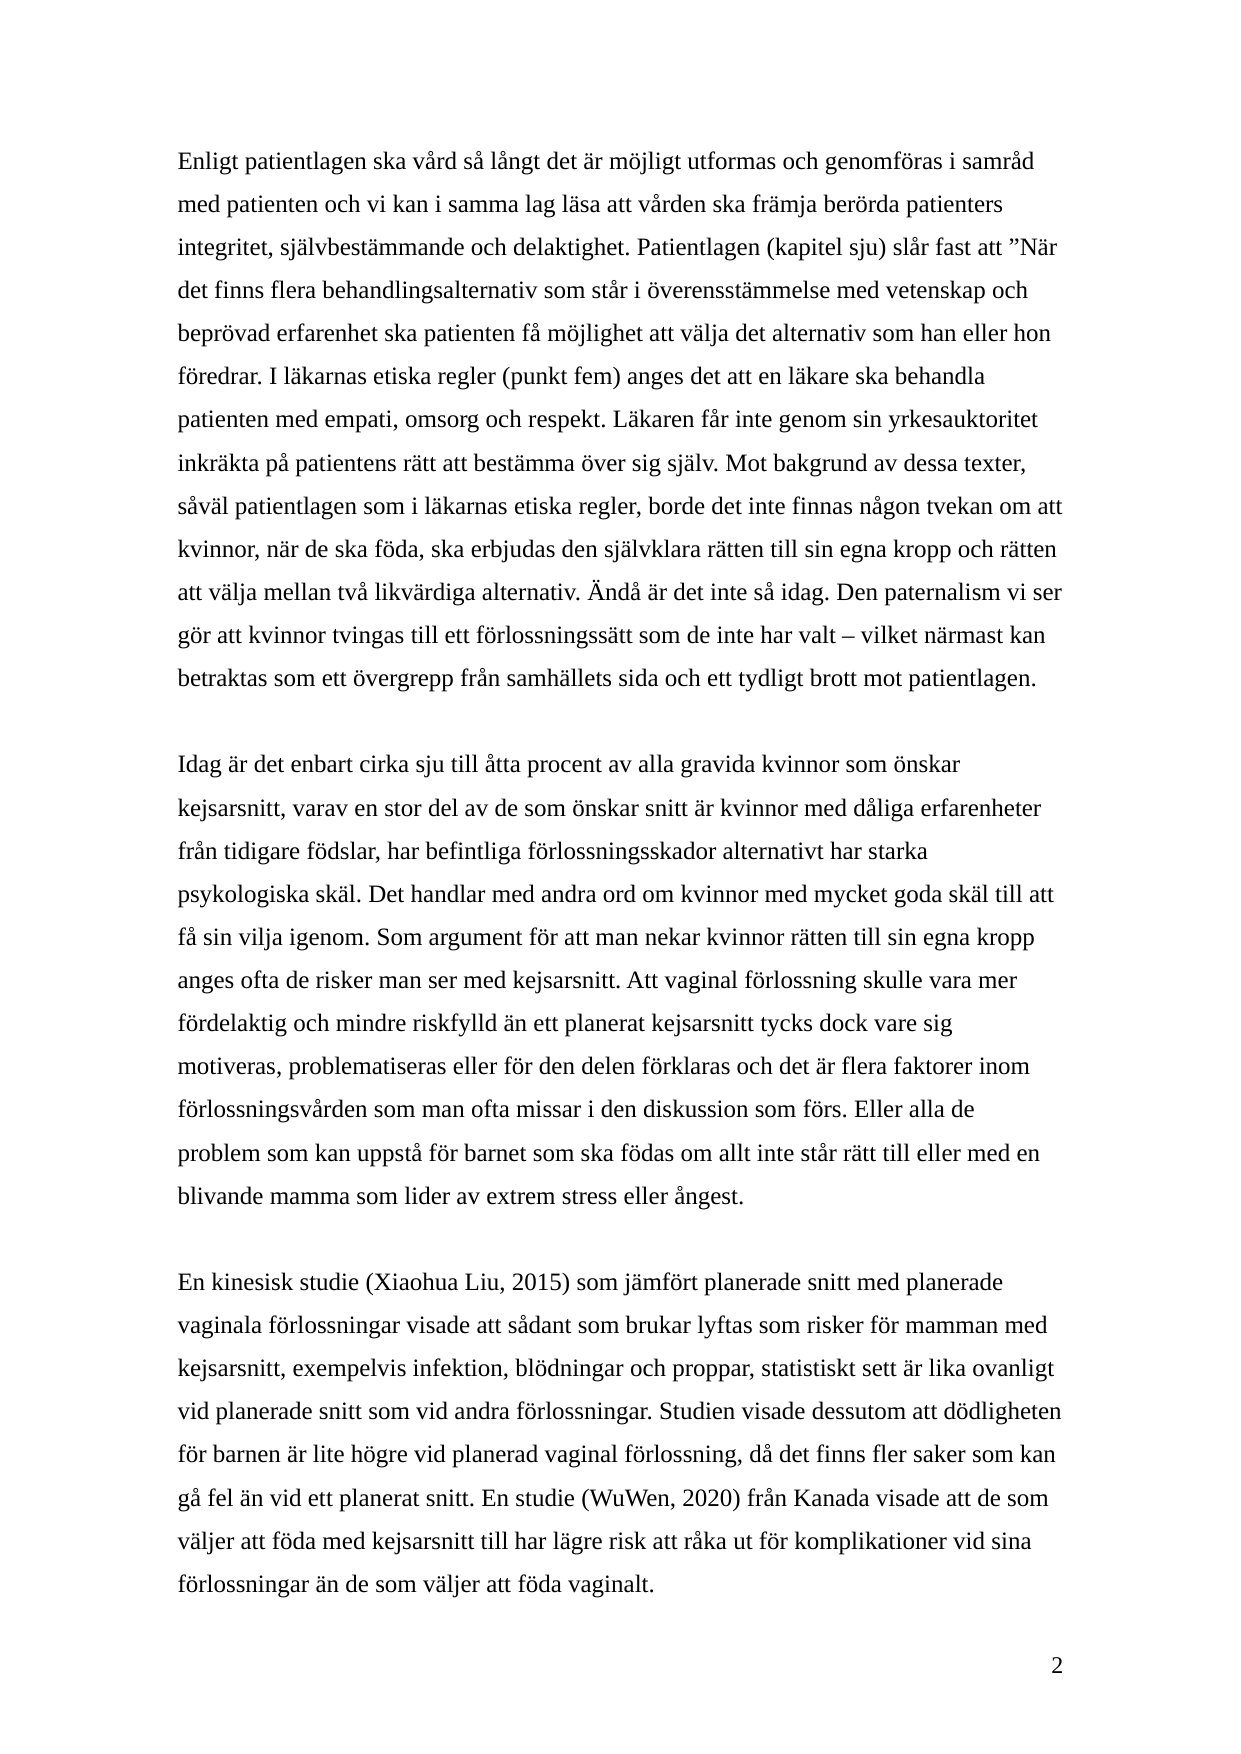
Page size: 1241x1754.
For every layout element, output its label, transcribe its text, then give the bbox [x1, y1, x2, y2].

text Enligt patientlagen ska vård så långt det är möjligt utformas och genomföras i samråd med patienten och vi kan i samma lag läsa att vården ska främja berörda patienters integritet, självbestämmande och delaktighet. Patientlagen (kapitel sju) slår fast att ”När det finns flera behandlingsalternativ som står i överensstämmelse med vetenskap och beprövad erfarenhet ska patienten få möjlighet att välja det alternativ som han eller hon föredrar. I läkarnas etiska regler (punkt fem) anges det att en läkare ska behandla patienten med empati, omsorg och respekt. Läkaren får inte genom sin yrkesauktoritet inkräkta på patientens rätt att bestämma över sig själv. Mot bakgrund av dessa texter, såväl patientlagen som i läkarnas etiska regler, borde det inte finnas någon tvekan om att kvinnor, när de ska föda, ska erbjudas den självklara rätten till sin egna kropp och rätten att välja mellan två likvärdiga alternativ. Ändå är det inte så idag. Den paternalism vi ser gör att kvinnor tvingas till ett förlossningssätt som de inte har valt – vilket närmast kan betraktas som ett övergrepp från samhällets sida och ett tydligt brott mot patientlagen. [177, 146, 1063, 692]
text En kinesisk studie (Xiaohua Liu, 2015) som jämfört planerade snitt med planerade vaginala förlossningar visade att sådant som brukar lyftas som risker för mamman med kejsarsnitt, exempelvis infektion, blödningar och proppar, statistiskt sett är lika ovanligt vid planerade snitt som vid andra förlossningar. Studien visade dessutom att dödligheten för barnen är lite högre vid planerad vaginal förlossning, då det finns fler saker som kan gå fel än vid ett planerat snitt. En studie (WuWen, 2020) från Kanada visade att de som väljer att föda med kejsarsnitt till har lägre risk att råka ut för komplikationer vid sina förlossningar än de som väljer att föda vaginalt. [177, 1267, 1063, 1598]
text Idag är det enbart cirka sju till åtta procent av alla gravida kvinnor som önskar kejsarsnitt, varav en stor del av de som önskar snitt är kvinnor med dåliga erfarenheter från tidigare födslar, har befintliga förlossningsskador alternativt har starka psykologiska skäl. Det handlar med andra ord om kvinnor med mycket goda skäl till att få sin vilja igenom. Som argument för att man nekar kvinnor rätten till sin egna kropp anges ofta de risker man ser med kejsarsnitt. Att vaginal förlossning skulle vara mer fördelaktig och mindre riskfylld än ett planerat kejsarsnitt tycks dock vare sig motiveras, problematiseras eller för den delen förklaras och det är flera faktorer inom förlossningsvården som man ofta missar i den diskussion som förs. Eller alla de problem som kan uppstå för barnet som ska födas om allt inte står rätt till eller med en blivande mamma som lider av extrem stress eller ångest. [177, 749, 1063, 1209]
